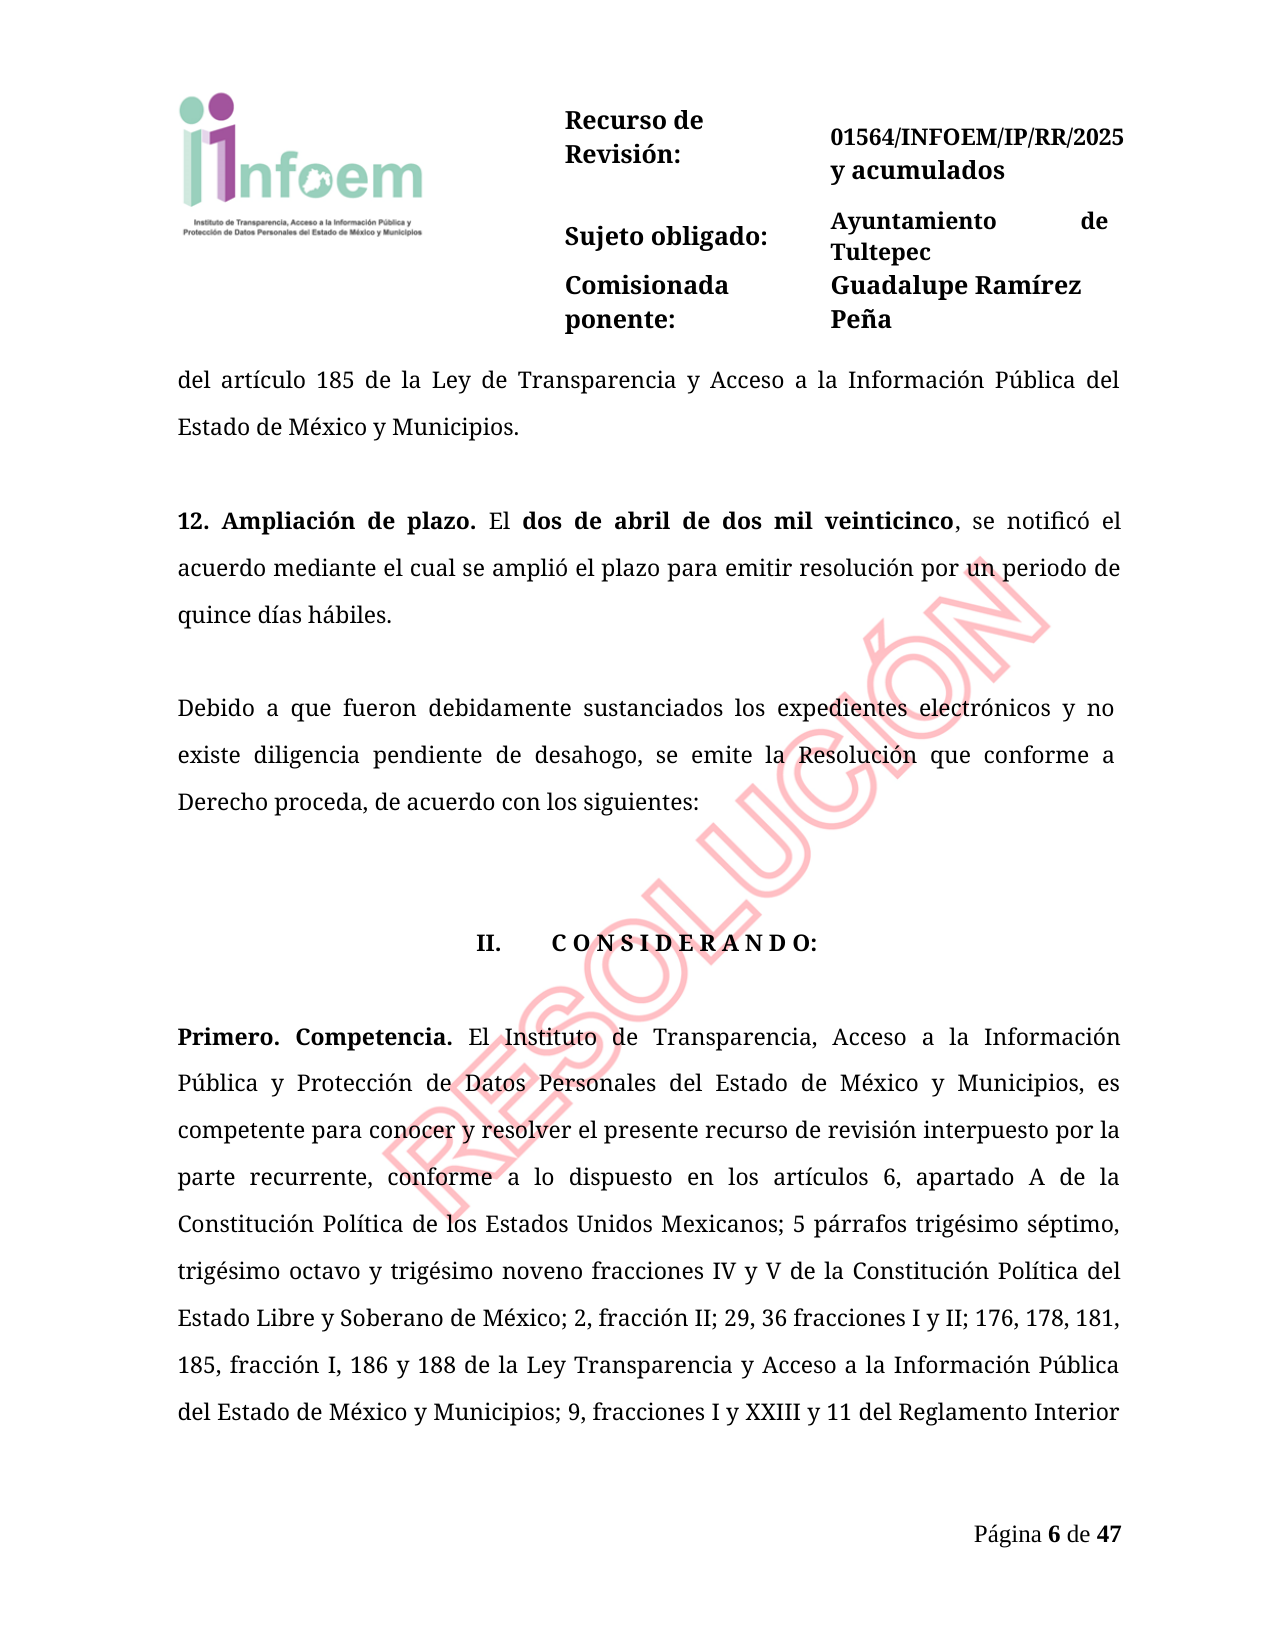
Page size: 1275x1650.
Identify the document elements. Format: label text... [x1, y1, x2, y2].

picture [59, 32, 1275, 1650]
text 12. Ampliación de plazo. El dos de abril de dos mil veinticinco, se notificó el acuerdo mediante el cual se amplió el plazo para emitir resolución por un periodo de quince días hábiles. [177, 505, 1121, 630]
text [177, 1020, 1121, 1427]
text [177, 364, 1121, 442]
text II. C O N S I D E R A N D O: [177, 927, 1116, 958]
text Debido a que fueron debidamente sustanciados los expedientes electrónicos y no existe diligencia pendiente de desahogo, se emite la Resolución que conforme a Derecho proceda, de acuerdo con los siguientes: [177, 692, 1116, 817]
